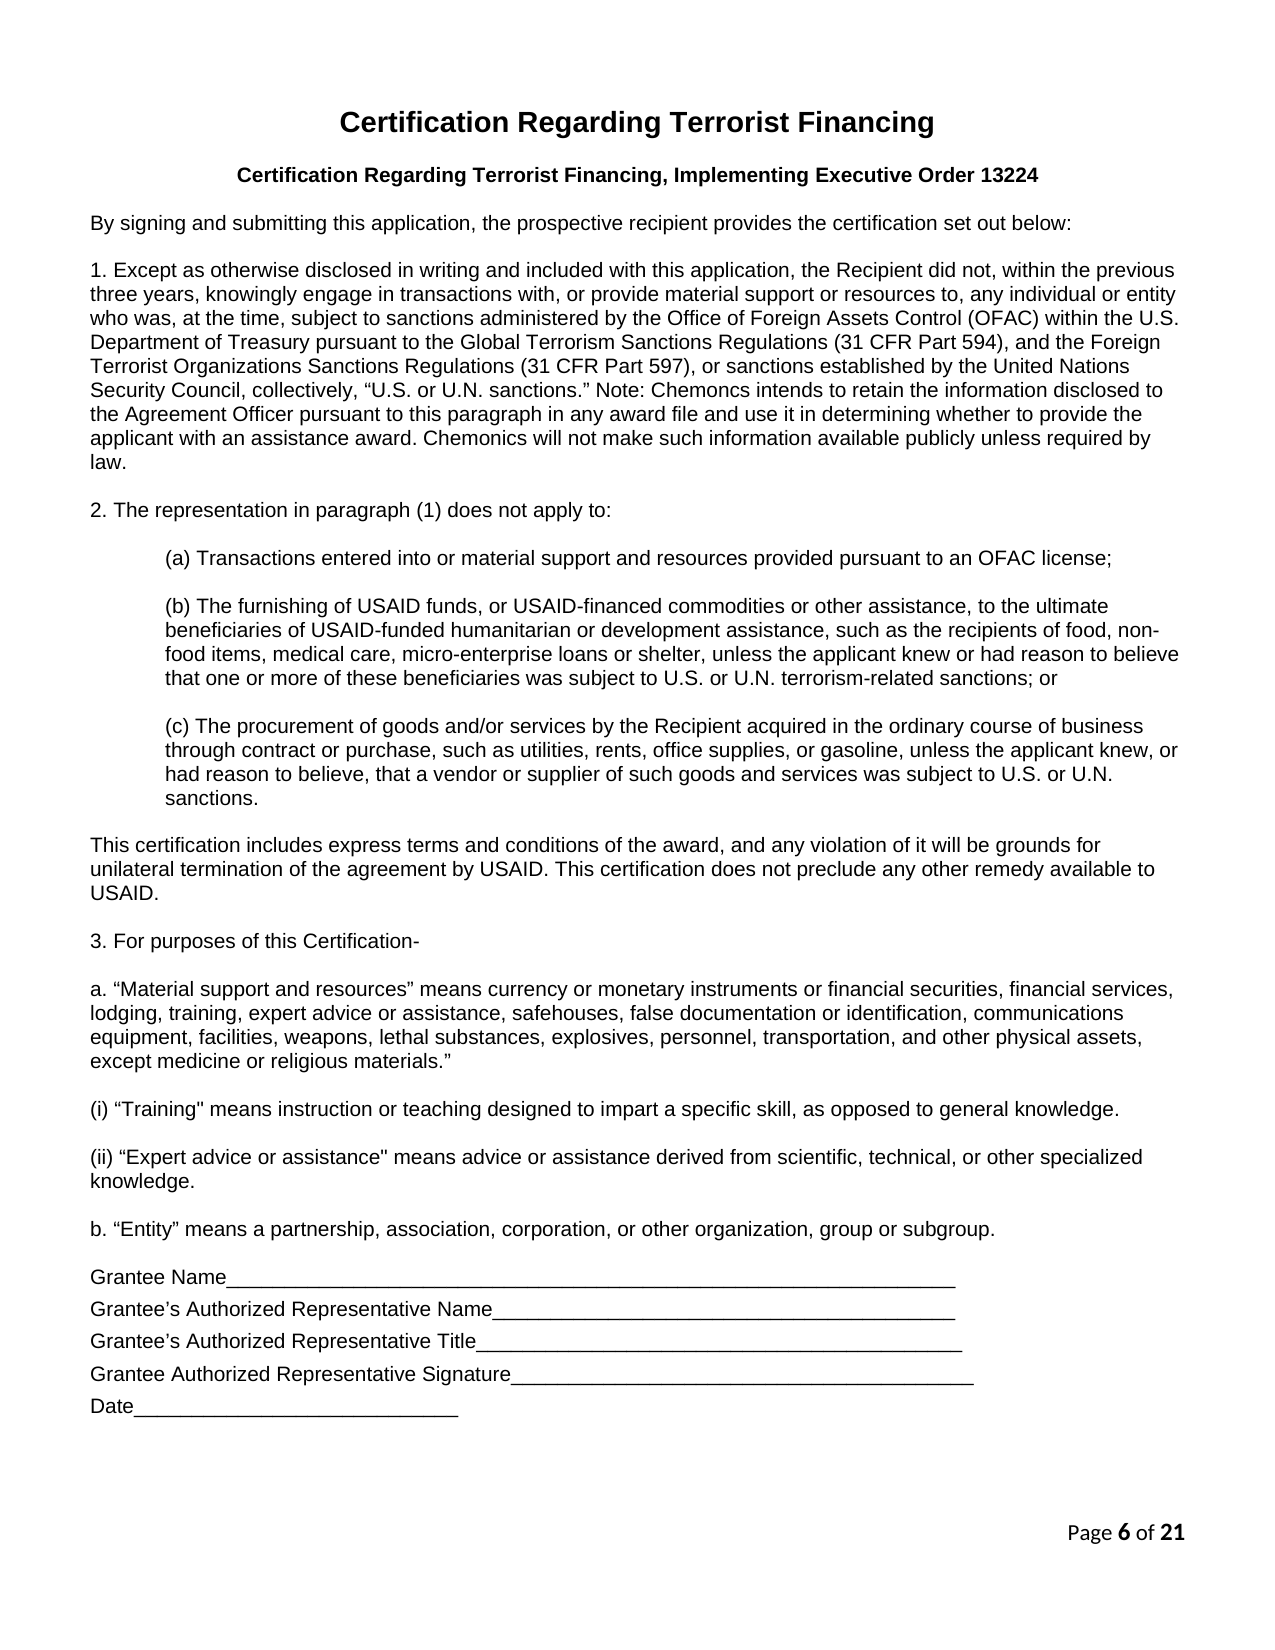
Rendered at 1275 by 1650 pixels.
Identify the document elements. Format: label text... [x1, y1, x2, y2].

subtitle Certification Regarding Terrorist Financing [90, 105, 1185, 138]
text 1. Except as otherwise disclosed in writing and included with this application, the Recipient did not, within the previous three years, knowingly engage in transactions with, or provide material support or resources to, any individual or entity who was, at the time, subject to sanctions administered by the Office of Foreign Assets Control (OFAC) within the U.S. Department of Treasury pursuant to the Global Terrorism Sanctions Regulations (31 CFR Part 594), and the Foreign Terrorist Organizations Sanctions Regulations (31 CFR Part 597), or sanctions established by the United Nations Security Council, collectively, “U.S. or U.N. sanctions.” Note: Chemoncs intends to retain the information disclosed to the Agreement Officer pursuant to this paragraph in any award file and use it in determining whether to provide the applicant with an assistance award. Chemonics will not make such information available publicly unless required by law. [90, 258, 1185, 474]
text 2. The representation in paragraph (1) does not apply to: [90, 498, 1185, 522]
text b. “Entity” means a partnership, association, corporation, or other organization, group or subgroup. [90, 1217, 1185, 1241]
text Grantee Name_______________________________________________________________ [90, 1264, 1185, 1288]
text 3. For purposes of this Certification- [90, 929, 1185, 953]
text Grantee’s Authorized Representative Name________________________________________ [90, 1297, 1185, 1321]
text (ii) “Expert advice or assistance" means advice or assistance derived from scientific, technical, or other specialized knowledge. [90, 1145, 1185, 1193]
text Date____________________________ [90, 1394, 1185, 1418]
text This certification includes express terms and conditions of the award, and any violation of it will be grounds for unilateral termination of the agreement by USAID. This certification does not preclude any other remedy available to USAID. [90, 833, 1185, 905]
text (a) Transactions entered into or material support and resources provided pursuant to an OFAC license; [165, 546, 1185, 570]
text (b) The furnishing of USAID funds, or USAID-financed commodities or other assistance, to the ultimate beneficiaries of USAID-funded humanitarian or development assistance, such as the recipients of food, non-food items, medical care, micro-enterprise loans or shelter, unless the applicant knew or had reason to believe that one or more of these beneficiaries was subject to U.S. or U.N. terrorism-related sanctions; or [165, 594, 1185, 689]
text Grantee Authorized Representative Signature________________________________________ [90, 1361, 1185, 1385]
text Certification Regarding Terrorist Financing, Implementing Executive Order 13224 [90, 162, 1185, 186]
text (c) The procurement of goods and/or services by the Recipient acquired in the ordinary course of business through contract or purchase, such as utilities, rents, office supplies, or gasoline, unless the applicant knew, or had reason to believe, that a vendor or supplier of such goods and services was subject to U.S. or U.N. sanctions. [165, 713, 1185, 809]
text (i) “Training" means instruction or teaching designed to impart a specific skill, as opposed to general knowledge. [90, 1097, 1185, 1121]
text By signing and submitting this application, the prospective recipient provides the certification set out below: [90, 210, 1185, 234]
text Grantee’s Authorized Representative Title__________________________________________ [90, 1329, 1185, 1353]
text a. “Material support and resources” means currency or monetary instruments or financial securities, financial services, lodging, training, expert advice or assistance, safehouses, false documentation or identification, communications equipment, facilities, weapons, lethal substances, explosives, personnel, transportation, and other physical assets, except medicine or religious materials.” [90, 977, 1185, 1073]
